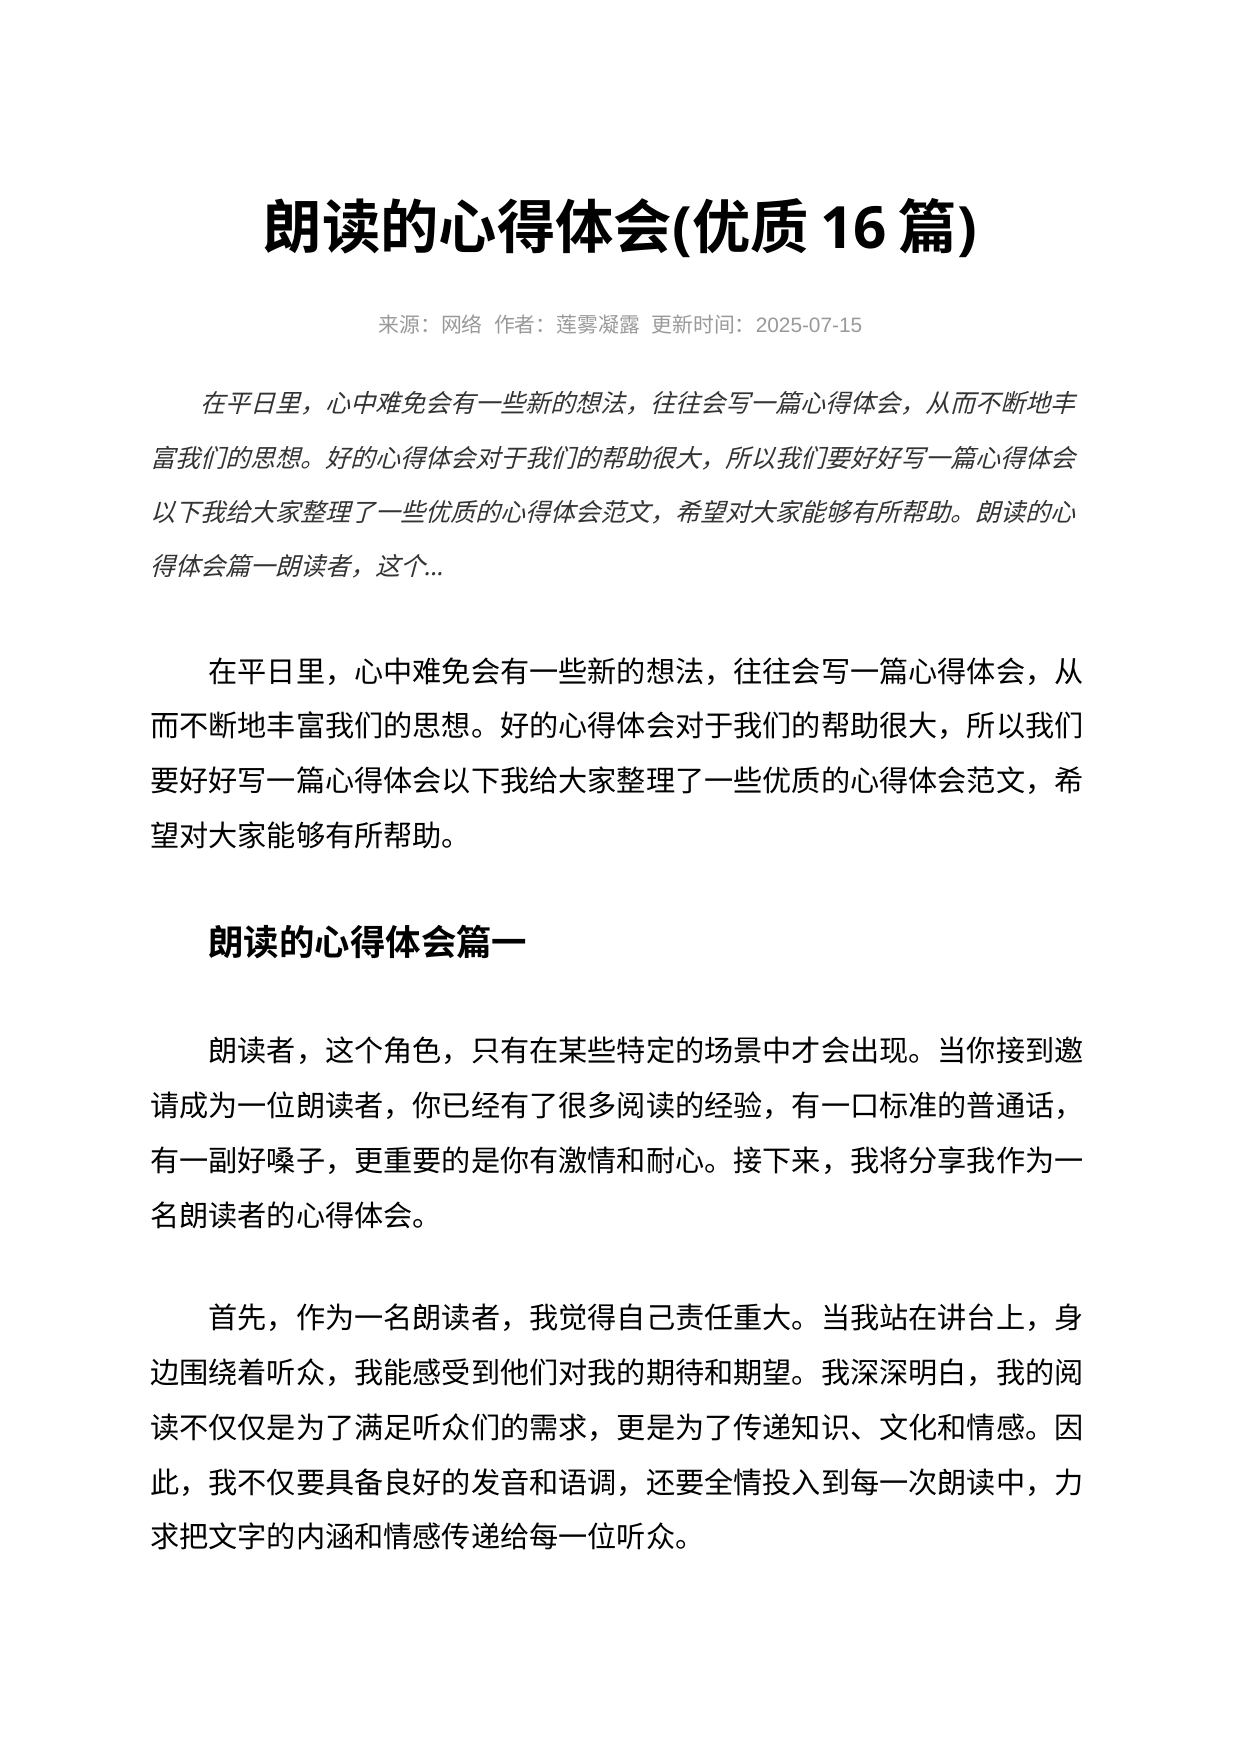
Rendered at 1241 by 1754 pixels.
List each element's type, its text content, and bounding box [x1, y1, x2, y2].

text 在平日里，心中难免会有一些新的想法，往往会写一篇心得体会，从而不断地丰富我们的思想。好的心得体会对于我们的帮助很大，所以我们要好好写一篇心得体会以下我给大家整理了一些优质的心得体会范文，希望对大家能够有所帮助。朗读的心得体会篇一朗读者，这个... [150, 384, 1090, 583]
text 朗读的心得体会篇一 [150, 914, 1090, 966]
text 首先，作为一名朗读者，我觉得自己责任重大。当我站在讲台上，身边围绕着听众，我能感受到他们对我的期待和期望。我深深明白，我的阅读不仅仅是为了满足听众们的需求，更是为了传递知识、文化和情感。因此，我不仅要具备良好的发音和语调，还要全情投入到每一次朗读中，力求把文字的内涵和情感传递给每一位听众。 [150, 1294, 1090, 1556]
text 来源：网络 作者：莲雾凝露 更新时间：2025-07-15 [150, 313, 1090, 337]
text 朗读者，这个角色，只有在某些特定的场景中才会出现。当你接到邀请成为一位朗读者，你已经有了很多阅读的经验，有一口标准的普通话，有一副好嗓子，更重要的是你有激情和耐心。接下来，我将分享我作为一名朗读者的心得体会。 [150, 1028, 1090, 1235]
text 在平日里，心中难免会有一些新的想法，往往会写一篇心得体会，从而不断地丰富我们的思想。好的心得体会对于我们的帮助很大，所以我们要好好写一篇心得体会以下我给大家整理了一些优质的心得体会范文，希望对大家能够有所帮助。 [150, 648, 1090, 855]
subtitle 朗读的心得体会(优质16篇) [150, 181, 1090, 266]
